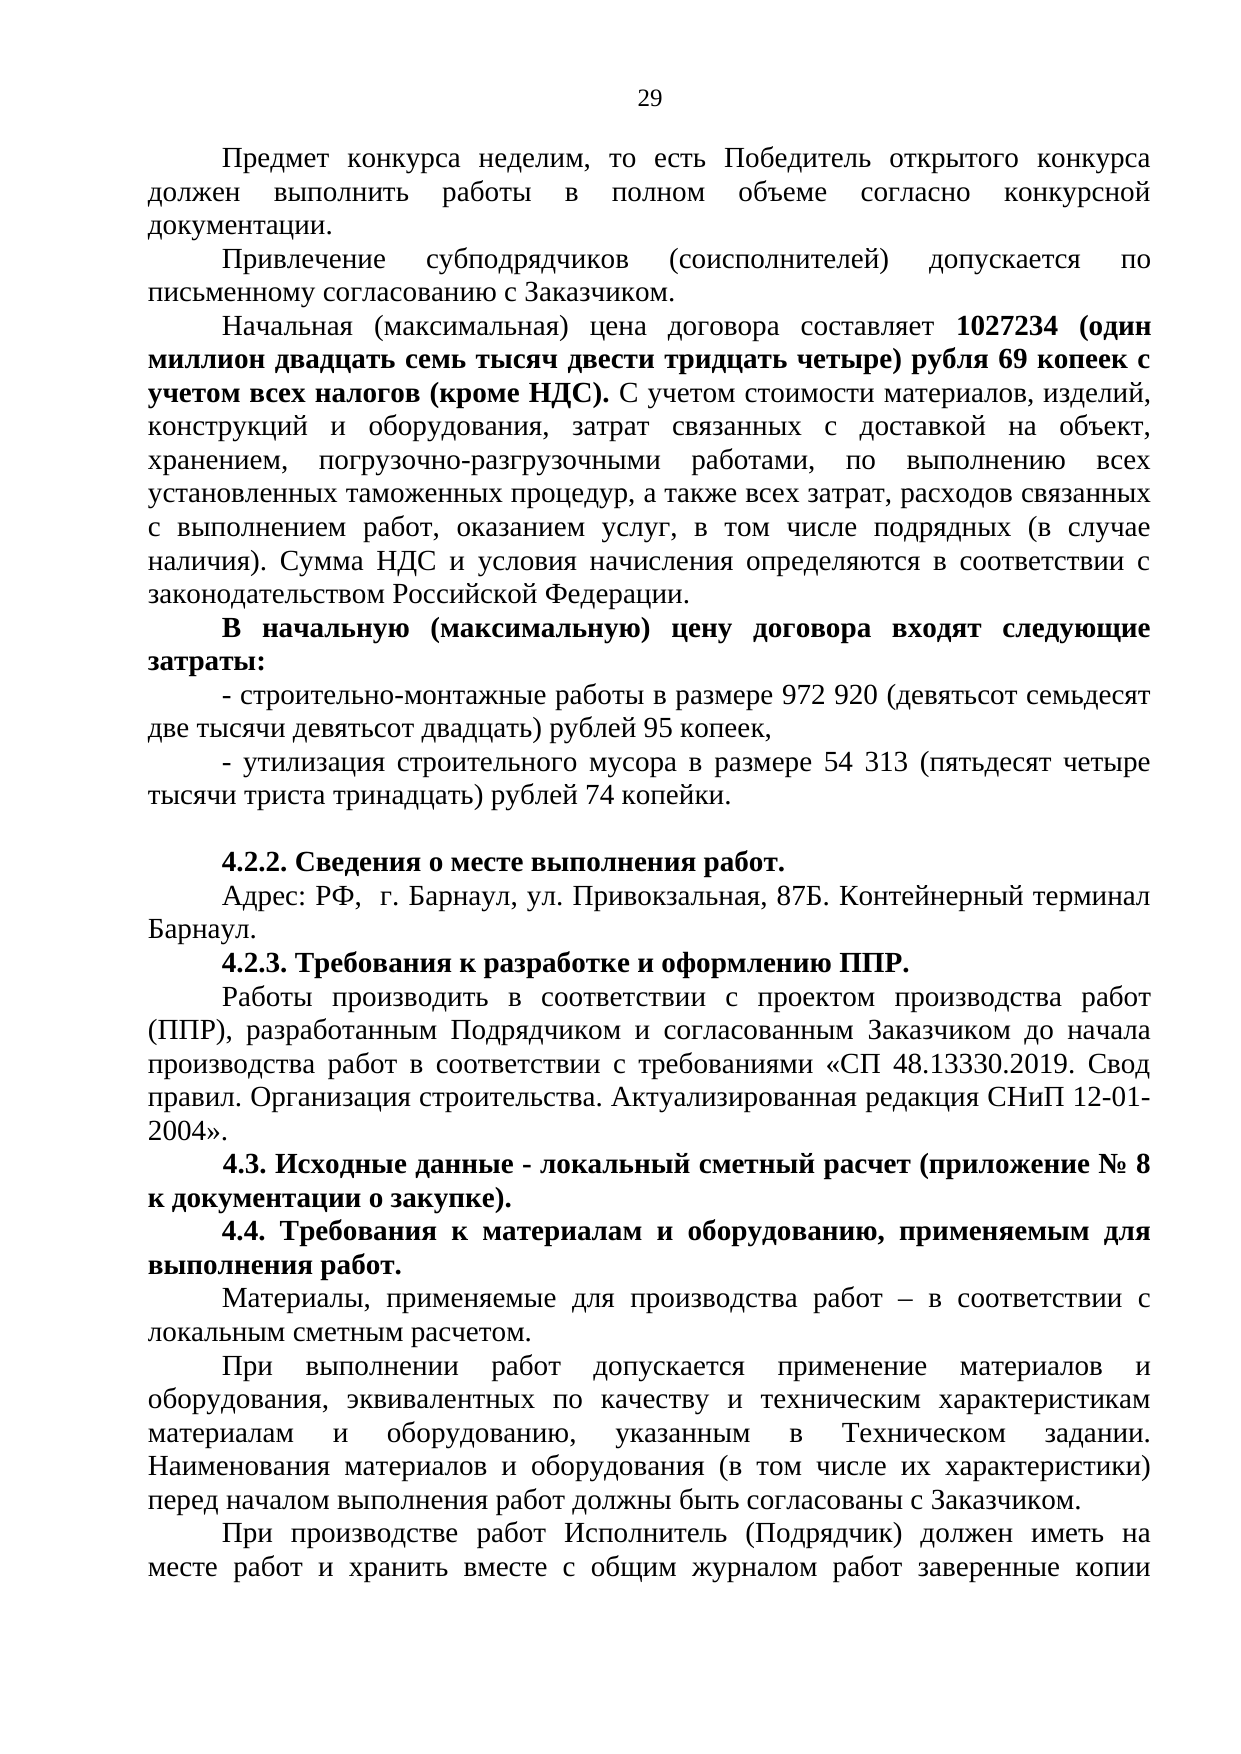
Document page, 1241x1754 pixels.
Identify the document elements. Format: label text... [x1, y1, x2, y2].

text В начальную (максимальную) цену договора входят следующие затраты: [148, 610, 1152, 677]
text При выполнении работ допускается применение материалов и оборудования, эквивалентных по качеству и техническим характеристикам материалам и оборудованию, указанным в Техническом задании. Наименования материалов и оборудования (в том числе их характеристики) перед началом выполнения работ должны быть согласованы с Заказчиком. [148, 1348, 1152, 1515]
text Работы производить в соответствии с проектом производства работ (ППР), разработанным Подрядчиком и согласованным Заказчиком до начала производства работ в соответствии с требованиями «СП 48.13330.2019. Свод правил. Организация строительства. Актуализированная редакция СНиП 12-01-2004». [148, 979, 1152, 1146]
text Привлечение субподрядчиков (соисполнителей) допускается по письменному согласованию с Заказчиком. [148, 241, 1152, 308]
text Начальная (максимальная) цена договора составляет 1027234 (один миллион двадцать семь тысяч двести тридцать четыре) рубля 69 копеек с учетом всех налогов (кроме НДС). С учетом стоимости материалов, изделий, конструкций и оборудования, затрат связанных с доставкой на объект, хранением, погрузочно-разгрузочными работами, по выполнению всех установленных таможенных процедур, а также всех затрат, расходов связанных с выполнением работ, оказанием услуг, в том числе подрядных (в случае наличия). Сумма НДС и условия начисления определяются в соответствии с законодательством Российской Федерации. [148, 308, 1152, 610]
text - строительно-монтажные работы в размере 972 920 (девятьсот семьдесят две тысячи девятьсот двадцать) рублей 95 копеек, [148, 677, 1152, 744]
text 4.2.3. Требования к разработке и оформлению ППР. [148, 945, 1152, 979]
text - утилизация строительного мусора в размере 54 313 (пятьдесят четыре тысячи триста тринадцать) рублей 74 копейки. [148, 744, 1152, 811]
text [148, 1515, 1152, 1582]
text 4.3. Исходные данные - локальный сметный расчет (приложение № 8 к документации о закупке). [148, 1146, 1152, 1213]
text 4.4. Требования к материалам и оборудованию, применяемым для выполнения работ. [148, 1213, 1152, 1281]
text 4.2.2. Сведения о месте выполнения работ. [148, 844, 1152, 878]
text Материалы, применяемые для производства работ – в соответствии с локальным сметным расчетом. [148, 1281, 1152, 1348]
text Адрес: РФ, г. Барнаул, ул. Привокзальная, 87Б. Контейнерный терминал Барнаул. [148, 878, 1152, 945]
text Предмет конкурса неделим, то есть Победитель открытого конкурса должен выполнить работы в полном объеме согласно конкурсной документации. [148, 140, 1152, 241]
